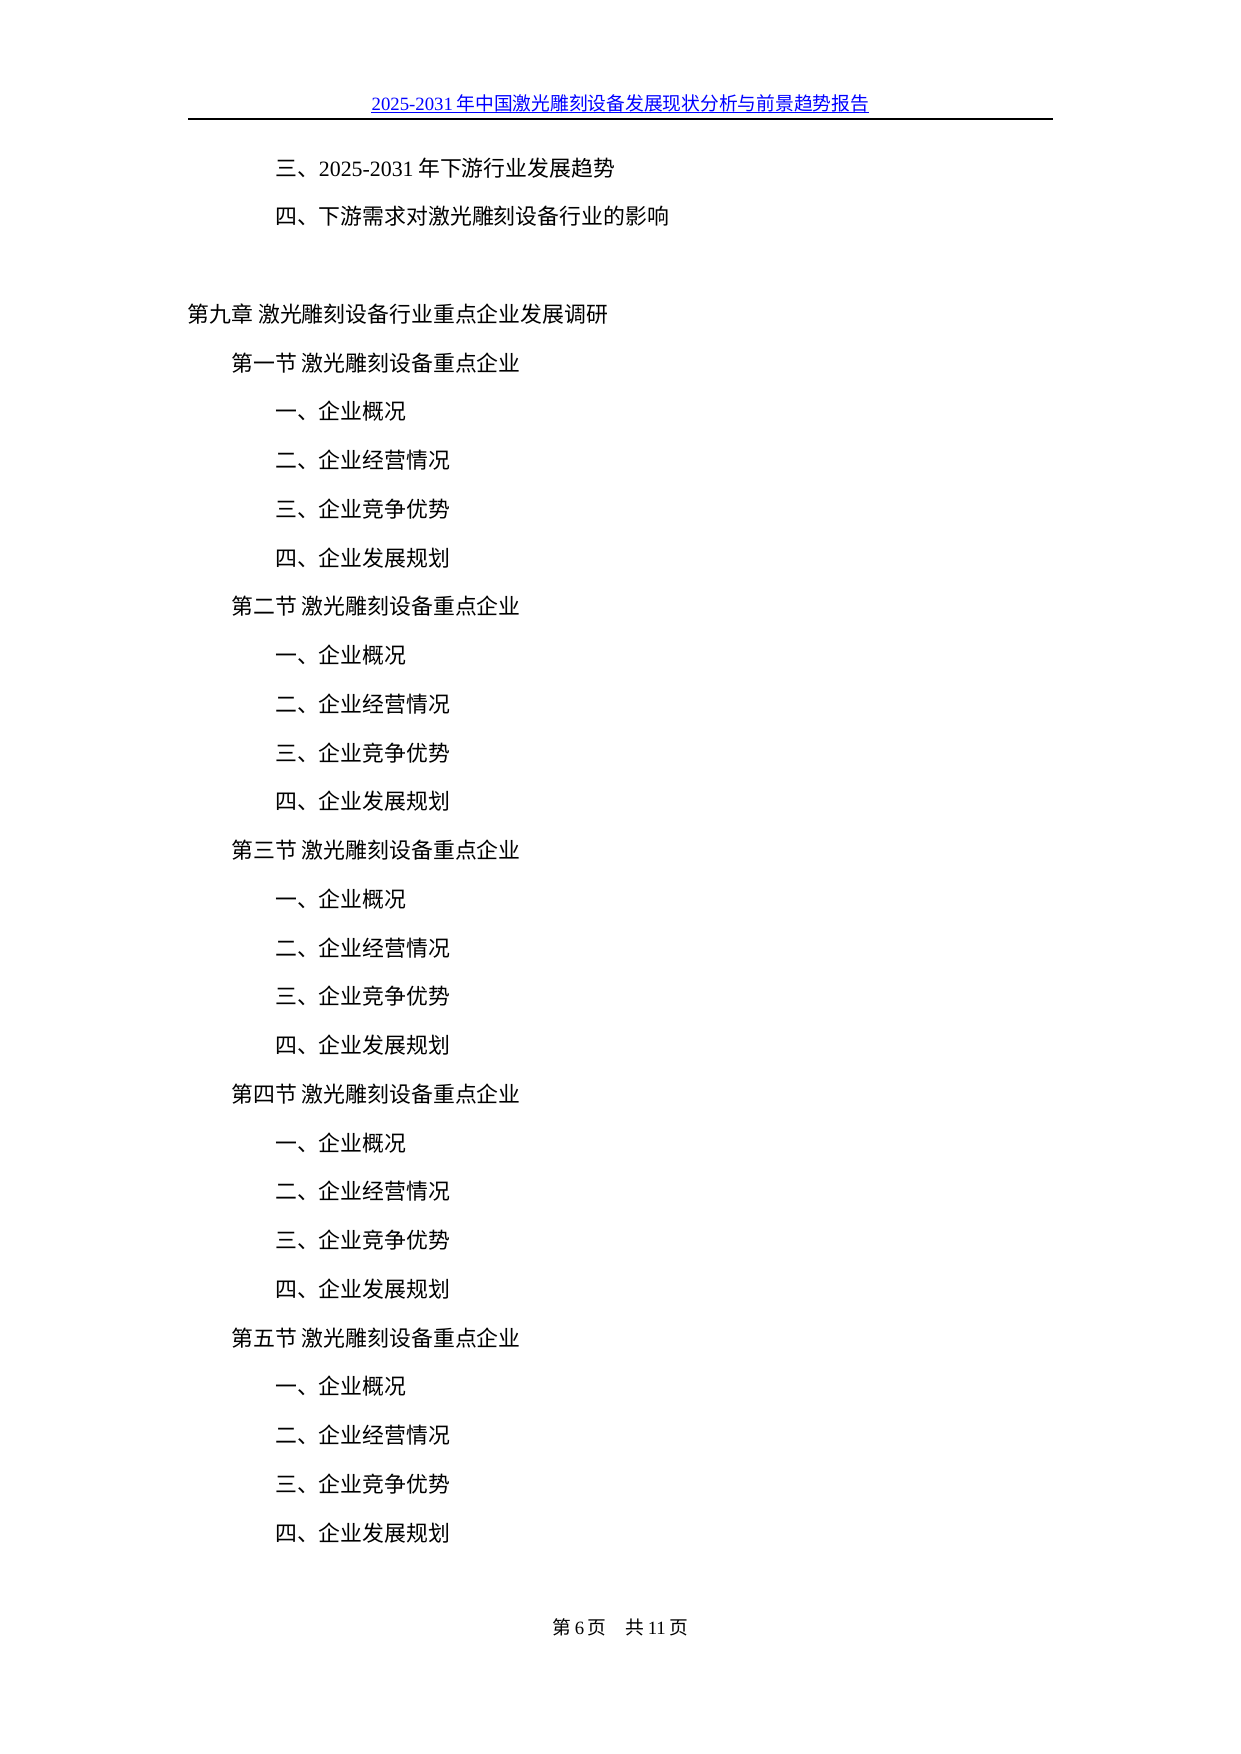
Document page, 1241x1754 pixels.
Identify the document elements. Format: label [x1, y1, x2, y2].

text [187, 150, 1053, 1548]
